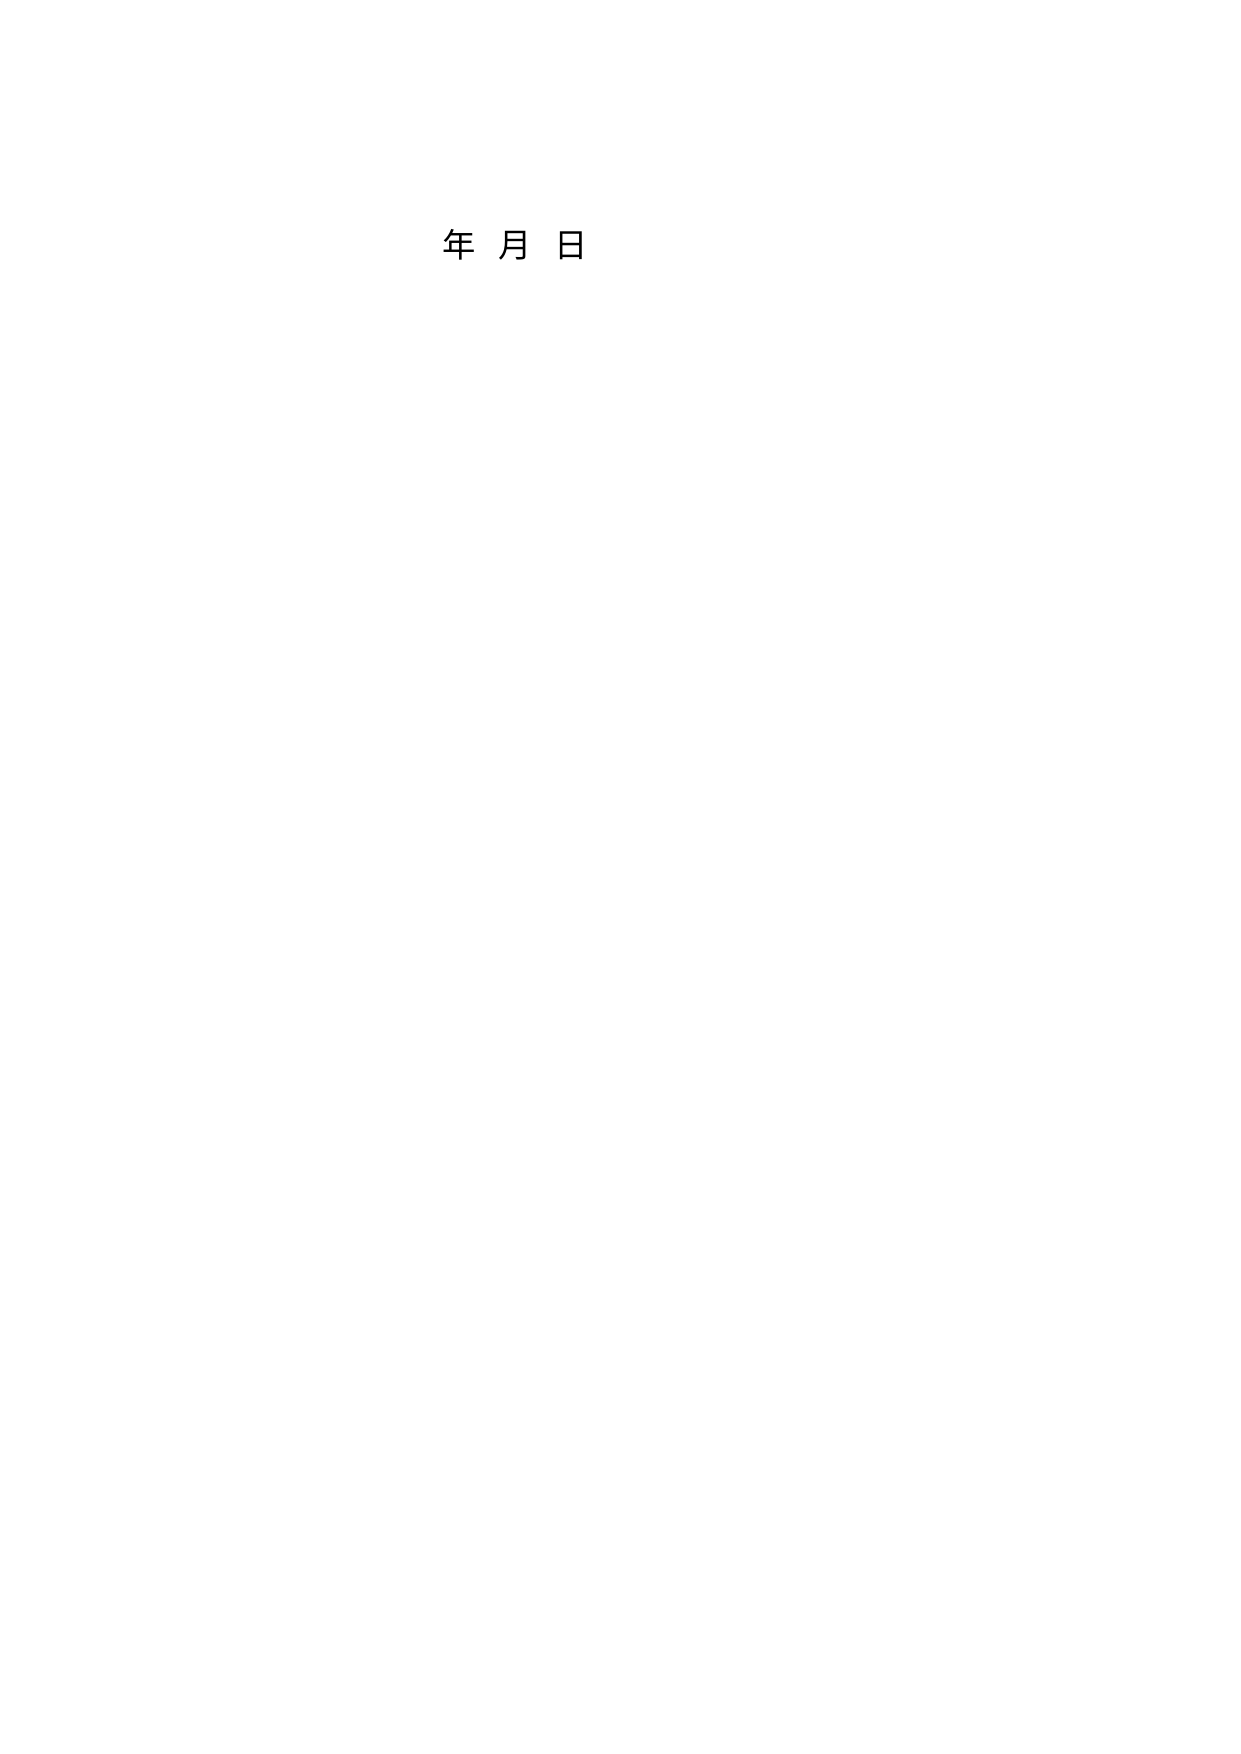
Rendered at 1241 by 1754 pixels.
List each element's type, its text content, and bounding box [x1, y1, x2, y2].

text 年 月 日 [165, 211, 1087, 276]
